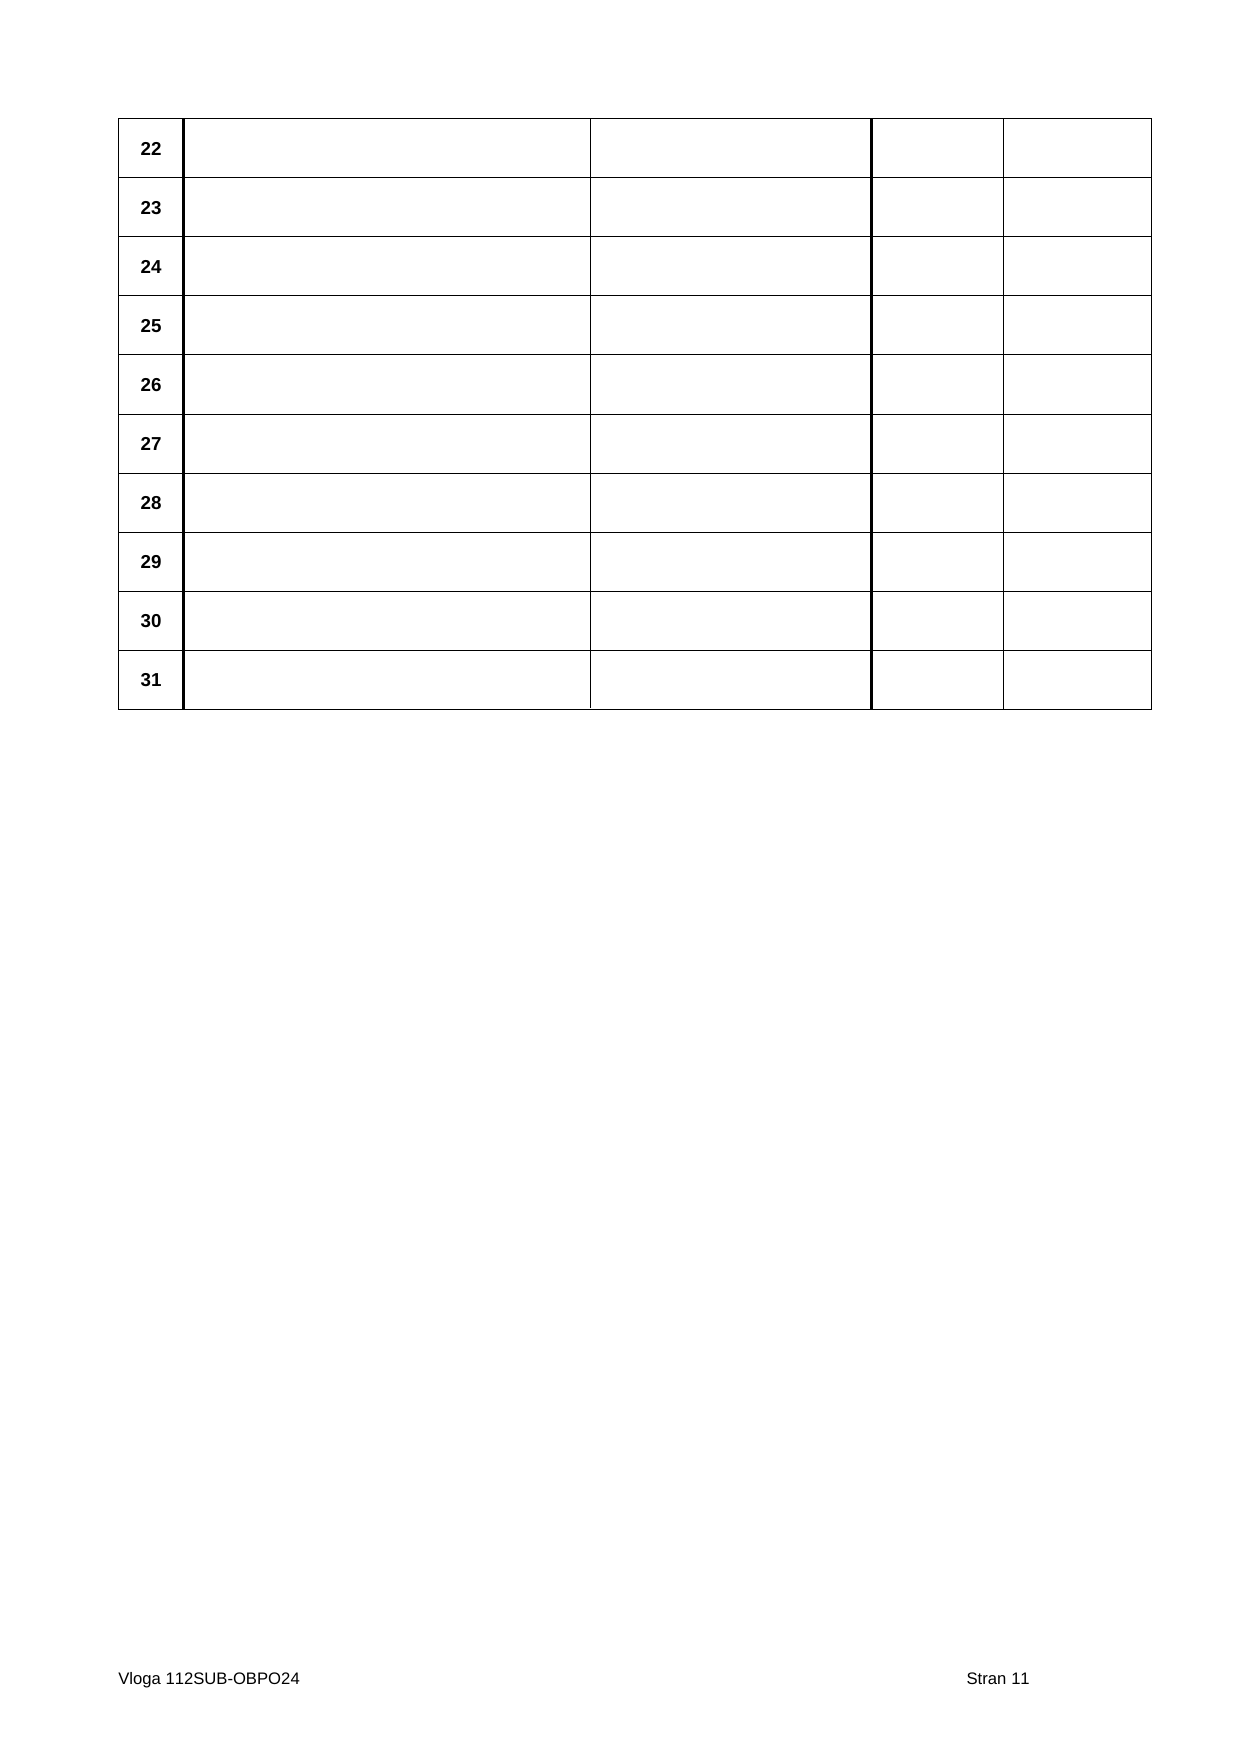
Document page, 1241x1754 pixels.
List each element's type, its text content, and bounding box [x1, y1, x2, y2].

table_cell [873, 651, 1003, 709]
table_cell [591, 178, 870, 236]
table_cell [185, 651, 591, 709]
table_cell [591, 415, 870, 472]
table_cell [1004, 355, 1151, 413]
table_cell [185, 474, 590, 532]
table_cell 22 [119, 119, 182, 177]
table_cell [591, 592, 870, 650]
table_cell [591, 296, 870, 354]
table_cell [185, 592, 590, 650]
table_cell [591, 533, 870, 591]
table_cell 31 [119, 651, 182, 709]
table_cell 23 [119, 178, 182, 236]
table_cell [1004, 119, 1151, 177]
table_cell [873, 178, 1003, 236]
table_cell 24 [119, 237, 182, 295]
table_cell [873, 533, 1003, 591]
table_cell [873, 296, 1003, 354]
table_cell 29 [119, 533, 182, 591]
table_cell [185, 178, 590, 236]
table_cell [1004, 592, 1151, 650]
table_cell [185, 415, 590, 472]
table_cell 27 [119, 415, 182, 472]
table_cell 28 [119, 474, 182, 532]
table_cell [873, 237, 1003, 295]
table_cell [873, 592, 1003, 650]
table_cell [873, 119, 1003, 177]
table_cell [185, 119, 590, 177]
table_cell [873, 474, 1003, 532]
table_cell [1004, 415, 1151, 472]
table_cell [185, 296, 590, 354]
table_cell [591, 237, 870, 295]
table_cell [591, 355, 870, 413]
table_cell [1004, 474, 1151, 532]
table_cell [873, 415, 1003, 472]
table_cell [185, 237, 590, 295]
table_cell [1004, 237, 1151, 295]
table_cell 25 [119, 296, 182, 354]
table_cell [1004, 296, 1151, 354]
table_cell [1004, 178, 1151, 236]
table_cell 26 [119, 355, 182, 413]
table_cell 30 [119, 592, 182, 650]
table_cell [873, 355, 1003, 413]
table_cell [591, 651, 870, 709]
table_cell [185, 533, 590, 591]
table_cell [1004, 651, 1151, 709]
table_cell [591, 119, 870, 177]
table_cell [1004, 533, 1151, 591]
table_cell [185, 355, 590, 413]
table_cell [591, 474, 870, 532]
